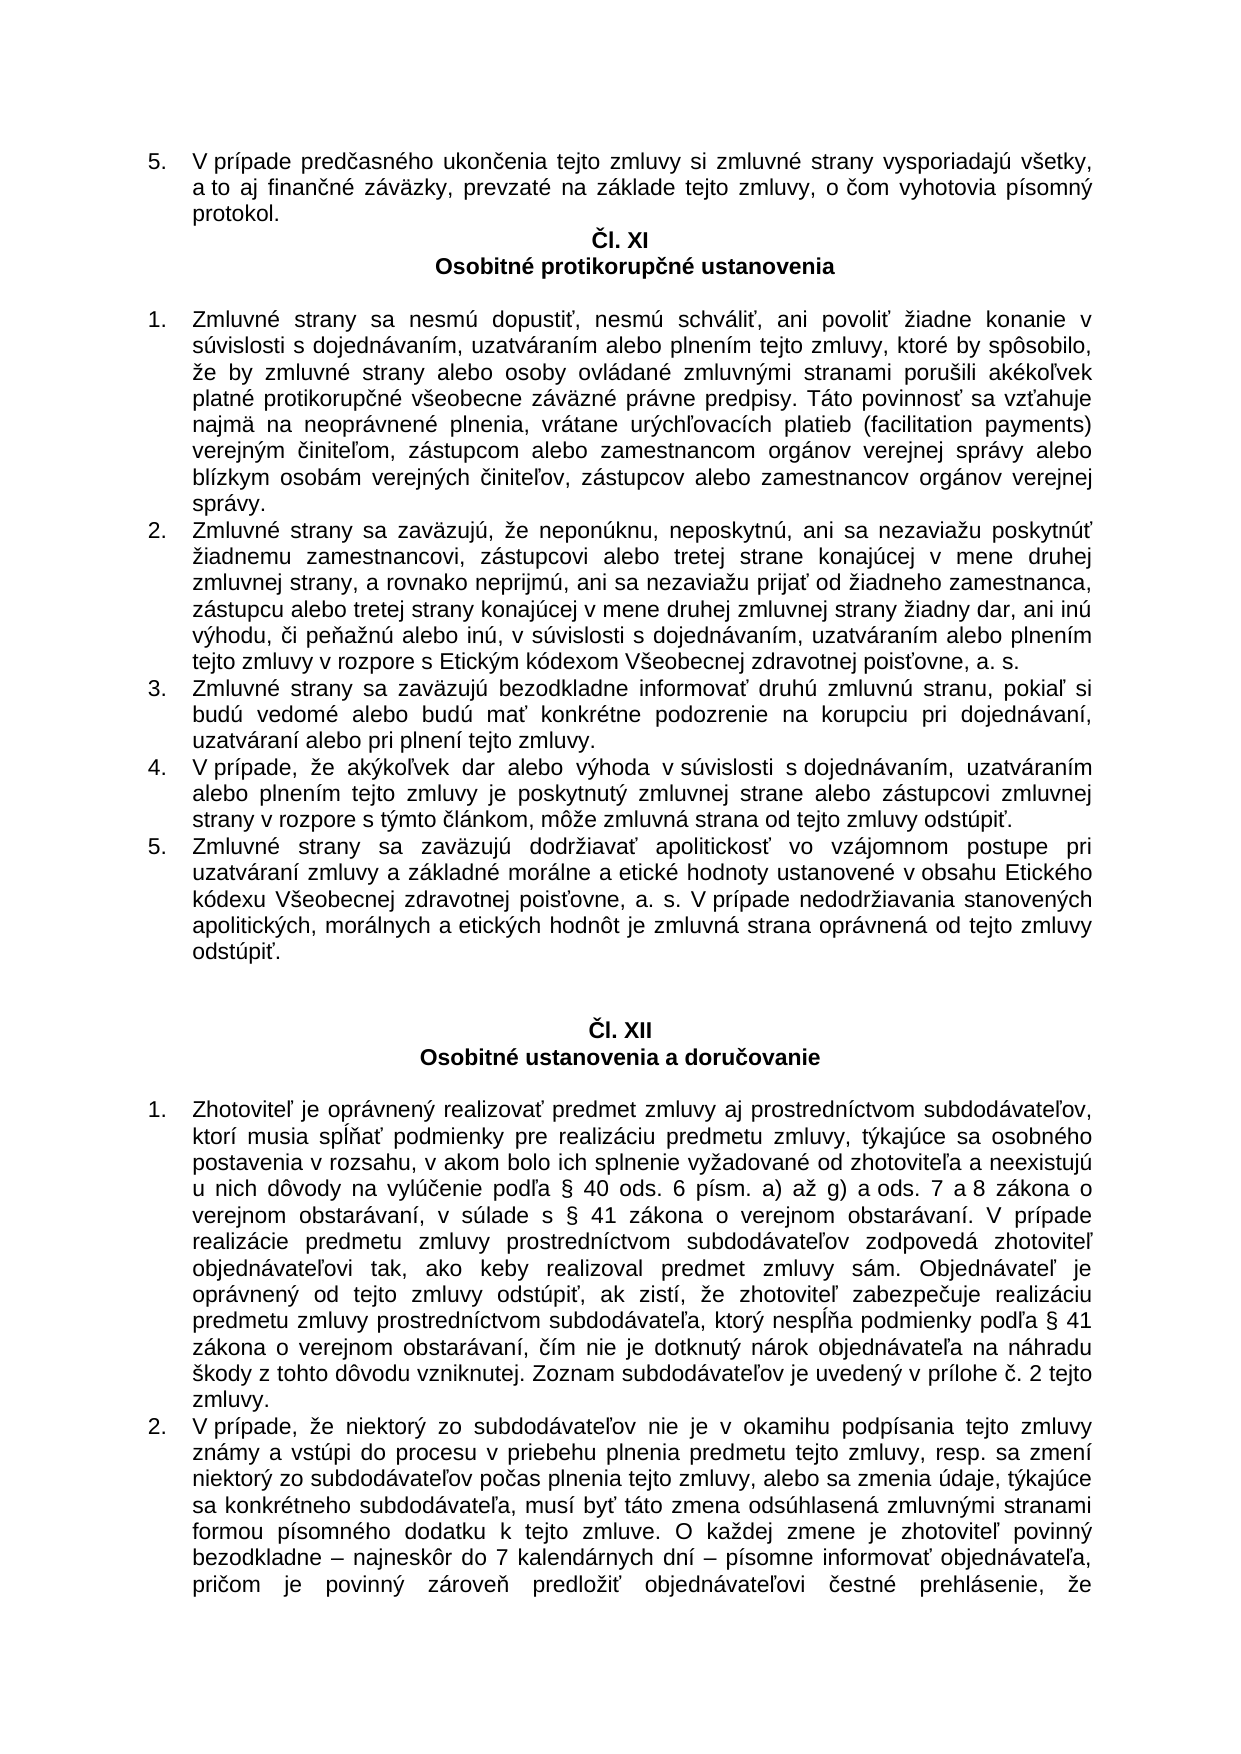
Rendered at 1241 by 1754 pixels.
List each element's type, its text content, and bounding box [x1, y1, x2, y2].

text Osobitné protikorupčné ustanovenia [177, 253, 1093, 279]
list Zmluvné strany sa zaväzujú bezodkladne informovať druhú zmluvnú stranu, pokiaľ si budú vedomé alebo budú mať konkrétne podozrenie na korupciu pri dojednávaní, uzatváraní alebo pri plnení tejto zmluvy. [148, 675, 1093, 754]
list Zmluvné strany sa zaväzujú dodržiavať apolitickosť vo vzájomnom postupe pri uzatváraní zmluvy a základné morálne a etické hodnoty ustanovené v obsahu Etického kódexu Všeobecnej zdravotnej poisťovne, a. s. V prípade nedodržiavania stanovených apolitických, morálnych a etických hodnôt je zmluvná strana oprávnená od tejto zmluvy odstúpiť. [148, 833, 1093, 964]
list Zhotoviteľ je oprávnený realizovať predmet zmluvy aj prostredníctvom subdodávateľov, ktorí musia spĺňať podmienky pre realizáciu predmetu zmluvy, týkajúce sa osobného postavenia v rozsahu, v akom bolo ich splnenie vyžadované od zhotoviteľa a neexistujú u nich dôvody na vylúčenie podľa § 40 ods. 6 písm. a) až g) a ods. 7 a 8 zákona o verejnom obstarávaní, v súlade s § 41 zákona o verejnom obstarávaní. V prípade realizácie predmetu zmluvy prostredníctvom subdodávateľov zodpovedá zhotoviteľ objednávateľovi tak, ako keby realizoval predmet zmluvy sám. Objednávateľ je oprávnený od tejto zmluvy odstúpiť, ak zistí, že zhotoviteľ zabezpečuje realizáciu predmetu zmluvy prostredníctvom subdodávateľa, ktorý nespĺňa podmienky podľa § 41 zákona o verejnom obstarávaní, čím nie je dotknutý nárok objednávateľa na náhradu škody z tohto dôvodu vzniknutej. Zoznam subdodávateľov je uvedený v prílohe č. 2 tejto zmluvy. [148, 1096, 1093, 1413]
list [148, 1413, 1093, 1597]
list V prípade, že akýkoľvek dar alebo výhoda v súvislosti s dojednávaním, uzatváraním alebo plnením tejto zmluvy je poskytnutý zmluvnej strane alebo zástupcovi zmluvnej strany v rozpore s týmto článkom, môže zmluvná strana od tejto zmluvy odstúpiť. [148, 754, 1093, 833]
text Čl. XII [148, 1017, 1093, 1044]
list Zmluvné strany sa zaväzujú, že neponúknu, neposkytnú, ani sa nezaviažu poskytnúť žiadnemu zamestnancovi, zástupcovi alebo tretej strane konajúcej v mene druhej zmluvnej strany, a rovnako neprijmú, ani sa nezaviažu prijať od žiadneho zamestnanca, zástupcu alebo tretej strany konajúcej v mene druhej zmluvnej strany žiadny dar, ani inú výhodu, či peňažnú alebo inú, v súvislosti s dojednávaním, uzatváraním alebo plnením tejto zmluvy v rozpore s Etickým kódexom Všeobecnej zdravotnej poisťovne, a. s. [148, 517, 1093, 675]
text Čl. XI [148, 227, 1093, 253]
list V prípade predčasného ukončenia tejto zmluvy si zmluvné strany vysporiadajú všetky, a to aj finančné záväzky, prevzaté na základe tejto zmluvy, o čom vyhotovia písomný protokol. [148, 148, 1093, 227]
list Zmluvné strany sa nesmú dopustiť, nesmú schváliť, ani povoliť žiadne konanie v súvislosti s dojednávaním, uzatváraním alebo plnením tejto zmluvy, ktoré by spôsobilo, že by zmluvné strany alebo osoby ovládané zmluvnými stranami porušili akékoľvek platné protikorupčné všeobecne záväzné právne predpisy. Táto povinnosť sa vzťahuje najmä na neoprávnené plnenia, vrátane urýchľovacích platieb (facilitation payments) verejným činiteľom, zástupcom alebo zamestnancom orgánov verejnej správy alebo blízkym osobám verejných činiteľov, zástupcov alebo zamestnancov orgánov verejnej správy. [148, 306, 1093, 517]
text Osobitné ustanovenia a doručovanie [148, 1044, 1093, 1070]
